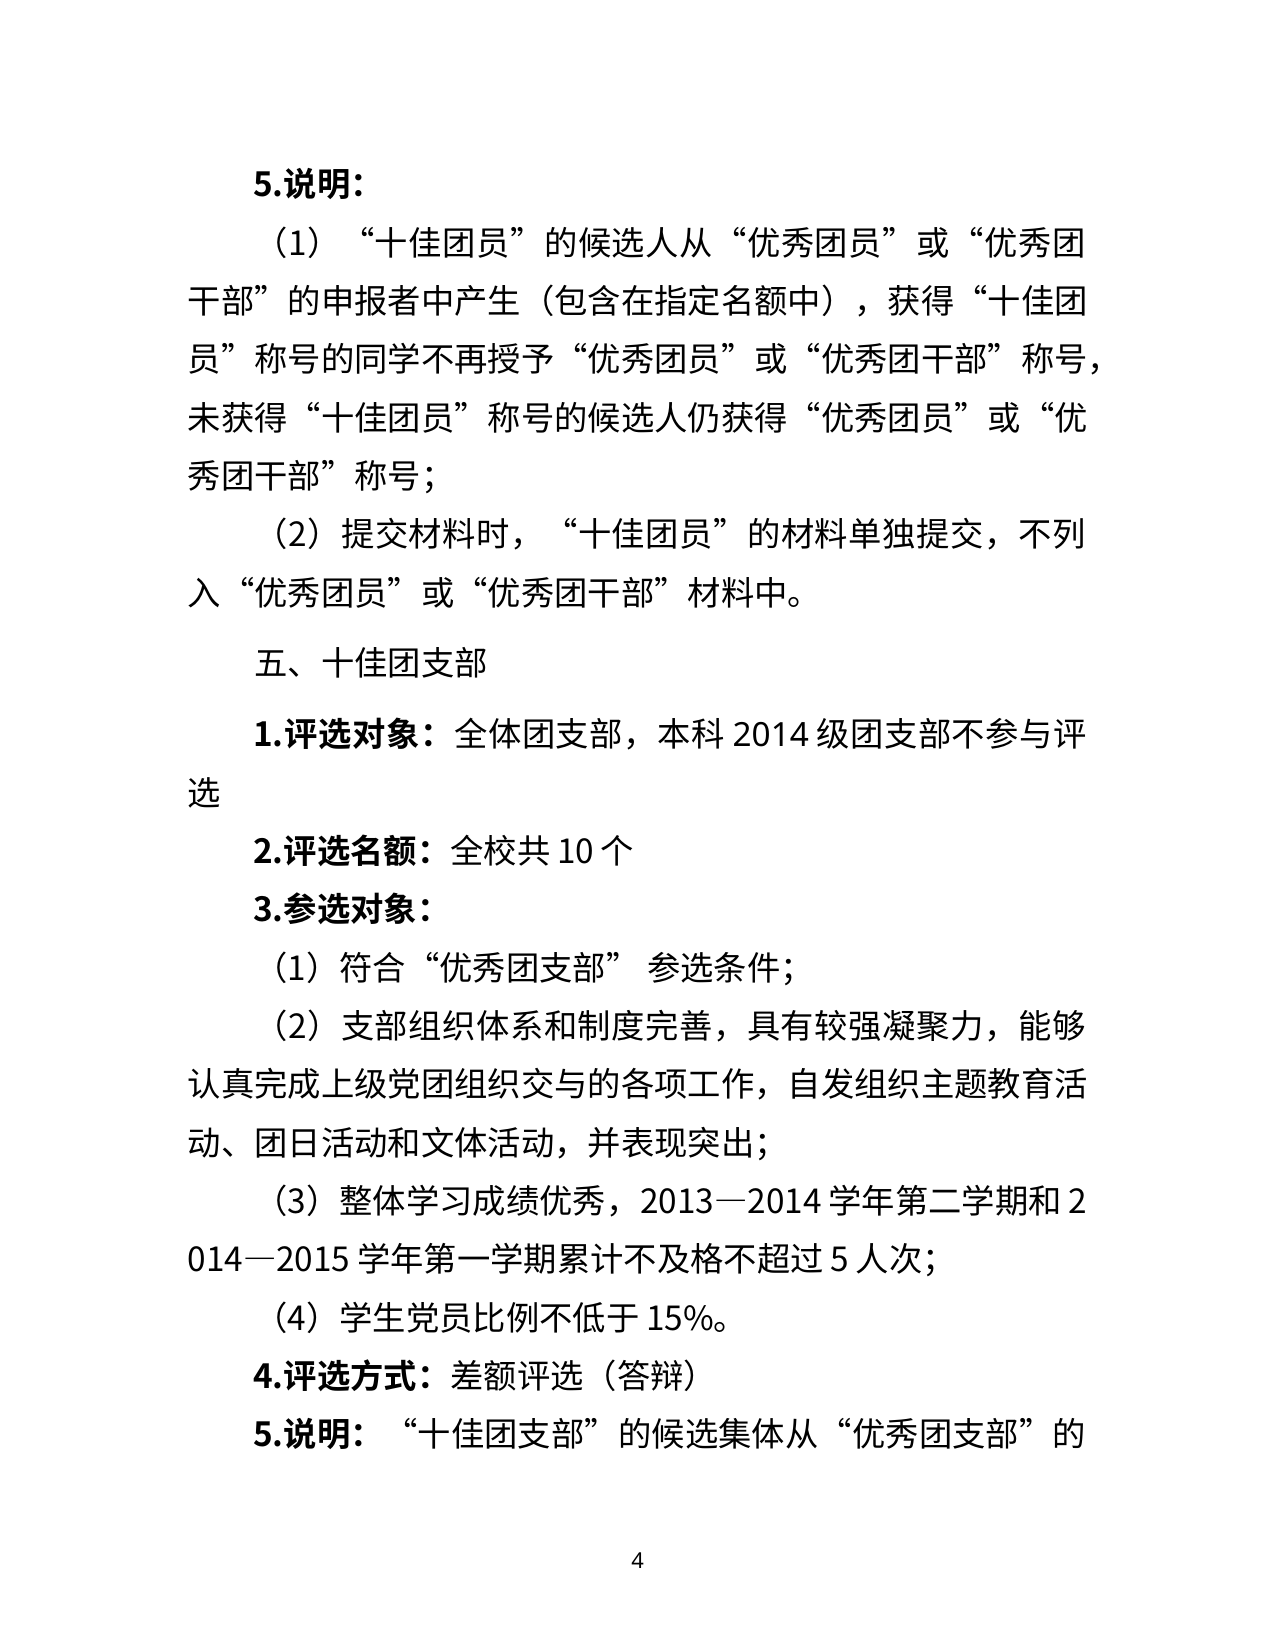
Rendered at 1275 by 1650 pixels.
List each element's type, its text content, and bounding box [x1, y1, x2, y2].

text （4）学生党员比例不低于15%。 [187, 1283, 1087, 1342]
text （1）符合“优秀团支部” 参选条件； [187, 933, 1087, 992]
text （2）支部组织体系和制度完善，具有较强凝聚力，能够认真完成上级党团组织交与的各项工作，自发组织主题教育活动、团日活动和文体活动，并表现突出； [187, 992, 1087, 1167]
text 4.评选方式：差额评选（答辩） [187, 1342, 1087, 1400]
text 2.评选名额：全校共10个 [187, 817, 1087, 875]
text 3.参选对象： [187, 875, 1087, 933]
text 五、十佳团支部 [187, 629, 1087, 687]
text （3）整体学习成绩优秀，2013—2014学年第二学期和2014—2015学年第一学期累计不及格不超过5人次； [187, 1167, 1087, 1283]
text （2）提交材料时，“十佳团员”的材料单独提交，不列入“优秀团员”或“优秀团干部”材料中。 [187, 500, 1087, 617]
text 5.说明： [187, 150, 1087, 208]
text （1）“十佳团员”的候选人从“优秀团员”或“优秀团干部”的申报者中产生（包含在指定名额中），获得“十佳团员”称号的同学不再授予“优秀团员”或“优秀团干部”称号，未获得“十佳团员”称号的候选人仍获得“优秀团员”或“优秀团干部”称号； [187, 208, 1087, 500]
text 1.评选对象：全体团支部，本科2014级团支部不参与评选 [187, 700, 1087, 817]
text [187, 1400, 1087, 1458]
